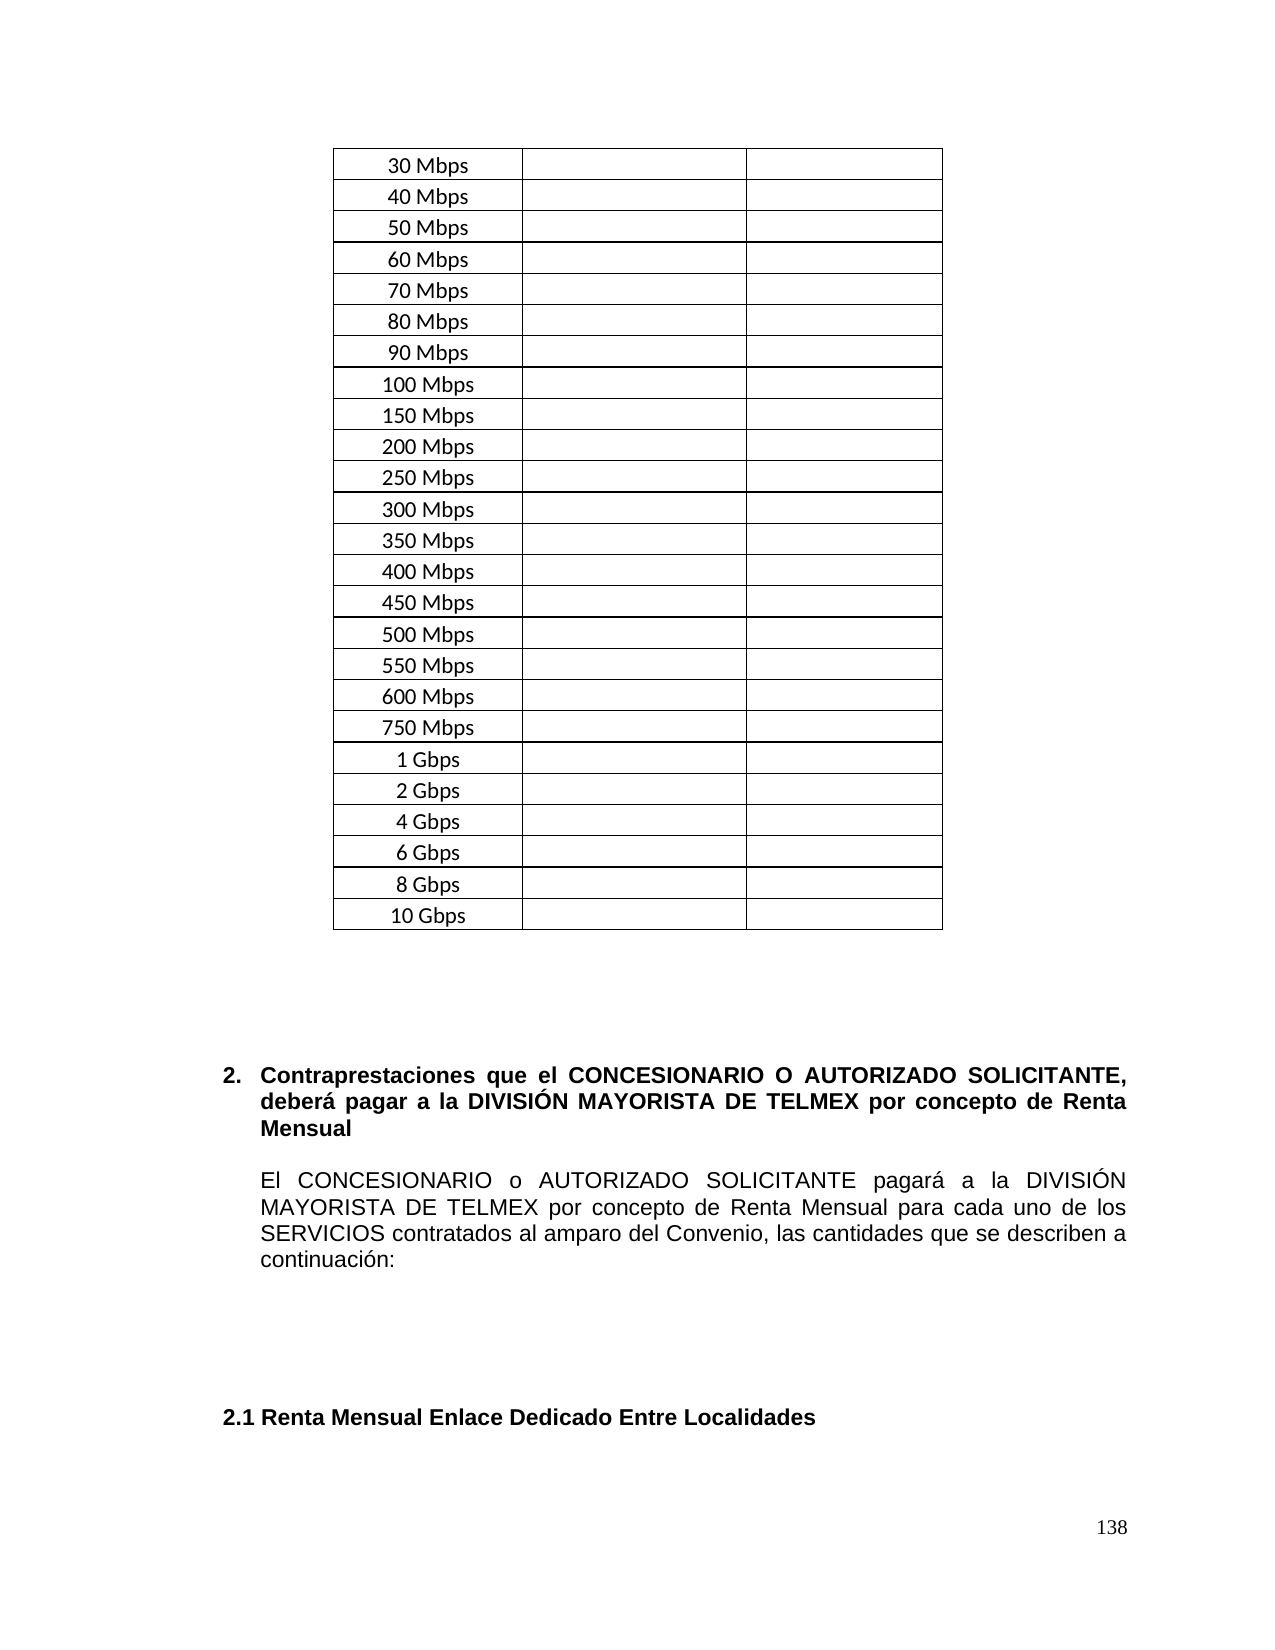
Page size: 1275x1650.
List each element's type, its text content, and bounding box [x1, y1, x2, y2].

text 2.1 Renta Mensual Enlace Dedicado Entre Localidades [223, 1404, 1127, 1431]
list Contraprestaciones que el CONCESIONARIO O AUTORIZADO SOLICITANTE, deberá pagar a la DIVISIÓN MAYORISTA DE TELMEX por concepto de Renta Mensual [223, 1062, 1127, 1141]
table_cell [145, 148, 1130, 1009]
text El CONCESIONARIO o AUTORIZADO SOLICITANTE pagará a la DIVISIÓN MAYORISTA DE TELMEX por concepto de Renta Mensual para cada uno de los SERVICIOS contratados al amparo del Convenio, las cantidades que se describen a continuación: [260, 1167, 1127, 1273]
